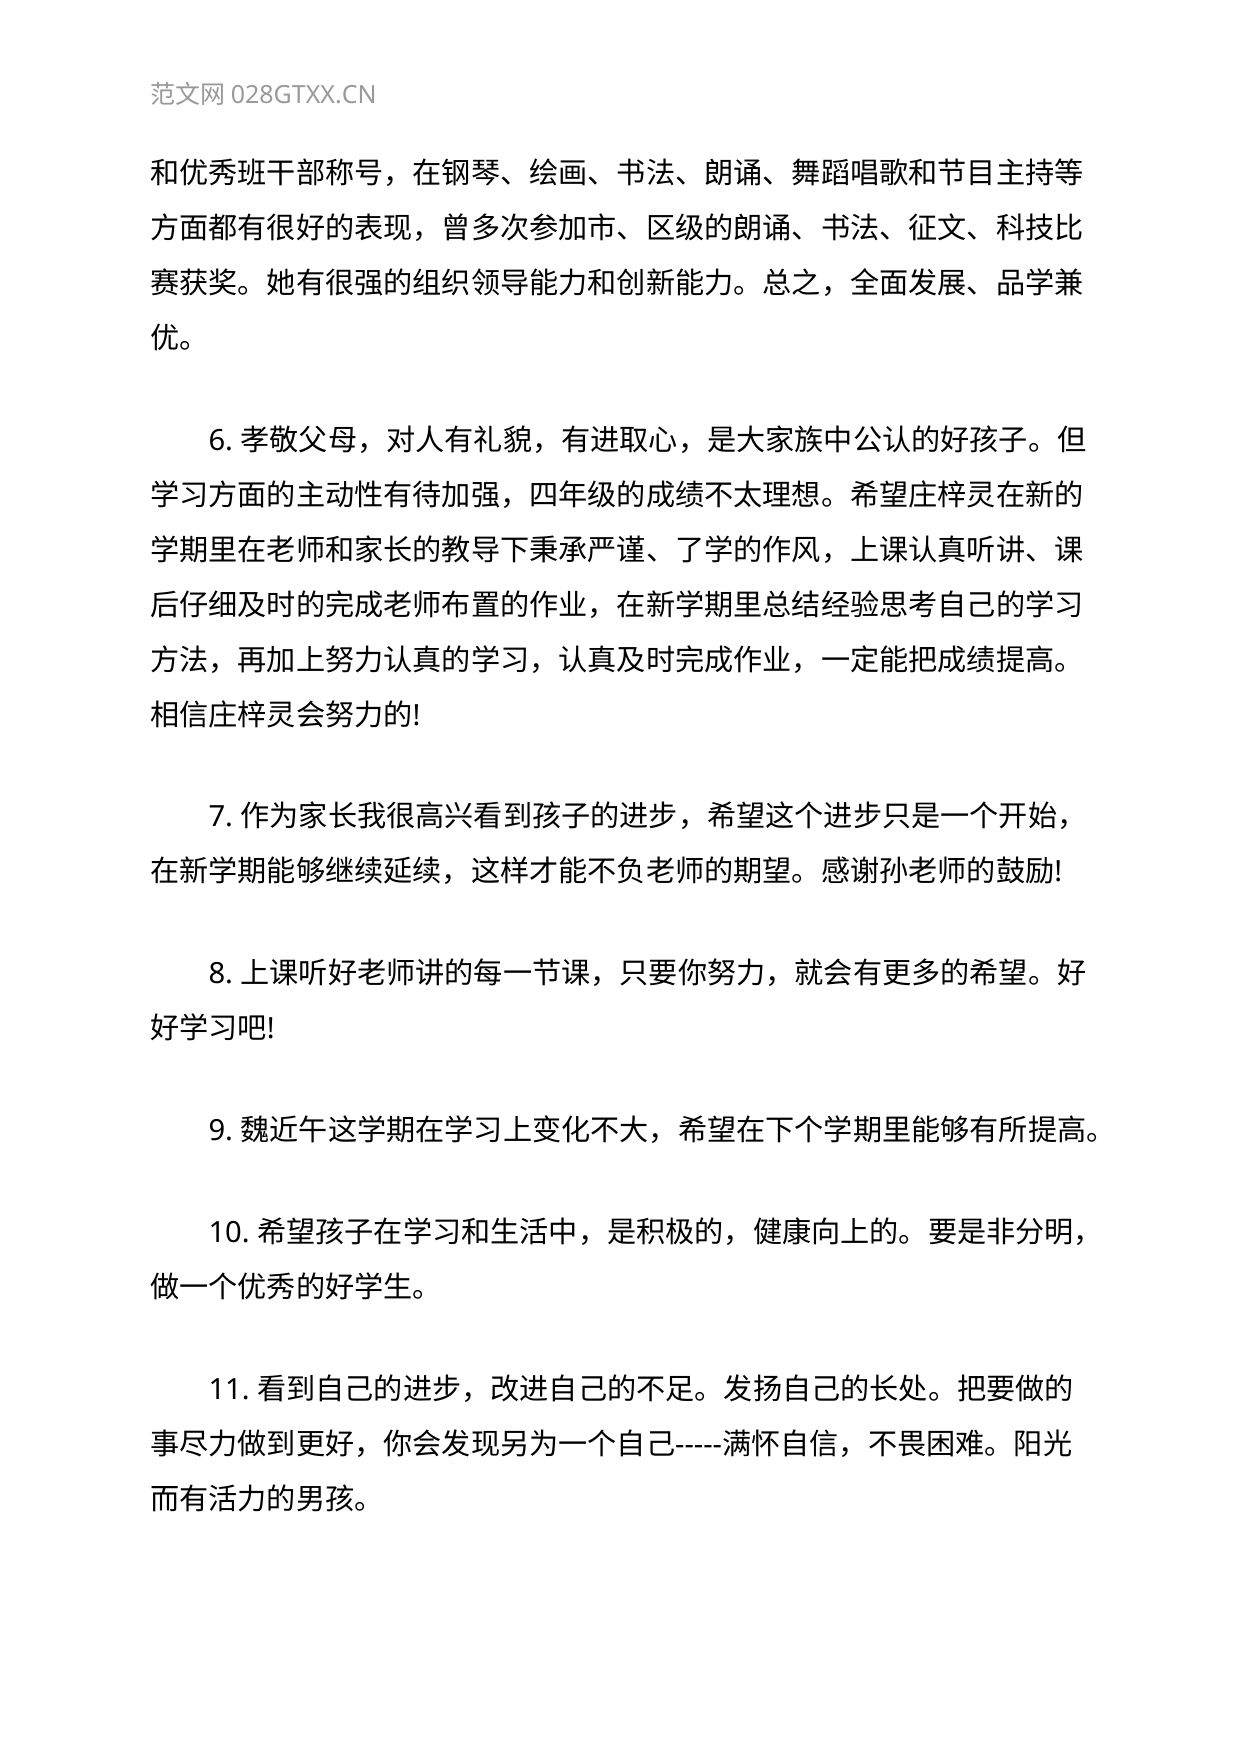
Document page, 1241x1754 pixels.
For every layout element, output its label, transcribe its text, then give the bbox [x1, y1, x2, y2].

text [150, 150, 1090, 357]
text 6. 孝敬父母，对人有礼貌，有进取心，是大家族中公认的好孩子。但学习方面的主动性有待加强，四年级的成绩不太理想。希望庄梓灵在新的学期里在老师和家长的教导下秉承严谨、了学的作风，上课认真听讲、课后仔细及时的完成老师布置的作业，在新学期里总结经验思考自己的学习方法，再加上努力认真的学习，认真及时完成作业，一定能把成绩提高。相信庄梓灵会努力的! [150, 416, 1090, 733]
text 11. 看到自己的进步，改进自己的不足。发扬自己的长处。把要做的事尽力做到更好，你会发现另为一个自己-----满怀自信，不畏困难。阳光而有活力的男孩。 [150, 1366, 1090, 1518]
text 10. 希望孩子在学习和生活中，是积极的，健康向上的。要是非分明，做一个优秀的好学生。 [150, 1209, 1090, 1306]
text 8. 上课听好老师讲的每一节课，只要你努力，就会有更多的希望。好好学习吧! [150, 950, 1090, 1047]
text 9. 魏近午这学期在学习上变化不大，希望在下个学期里能够有所提高。 [150, 1107, 1090, 1149]
text 7. 作为家长我很高兴看到孩子的进步，希望这个进步只是一个开始，在新学期能够继续延续，这样才能不负老师的期望。感谢孙老师的鼓励! [150, 793, 1090, 890]
